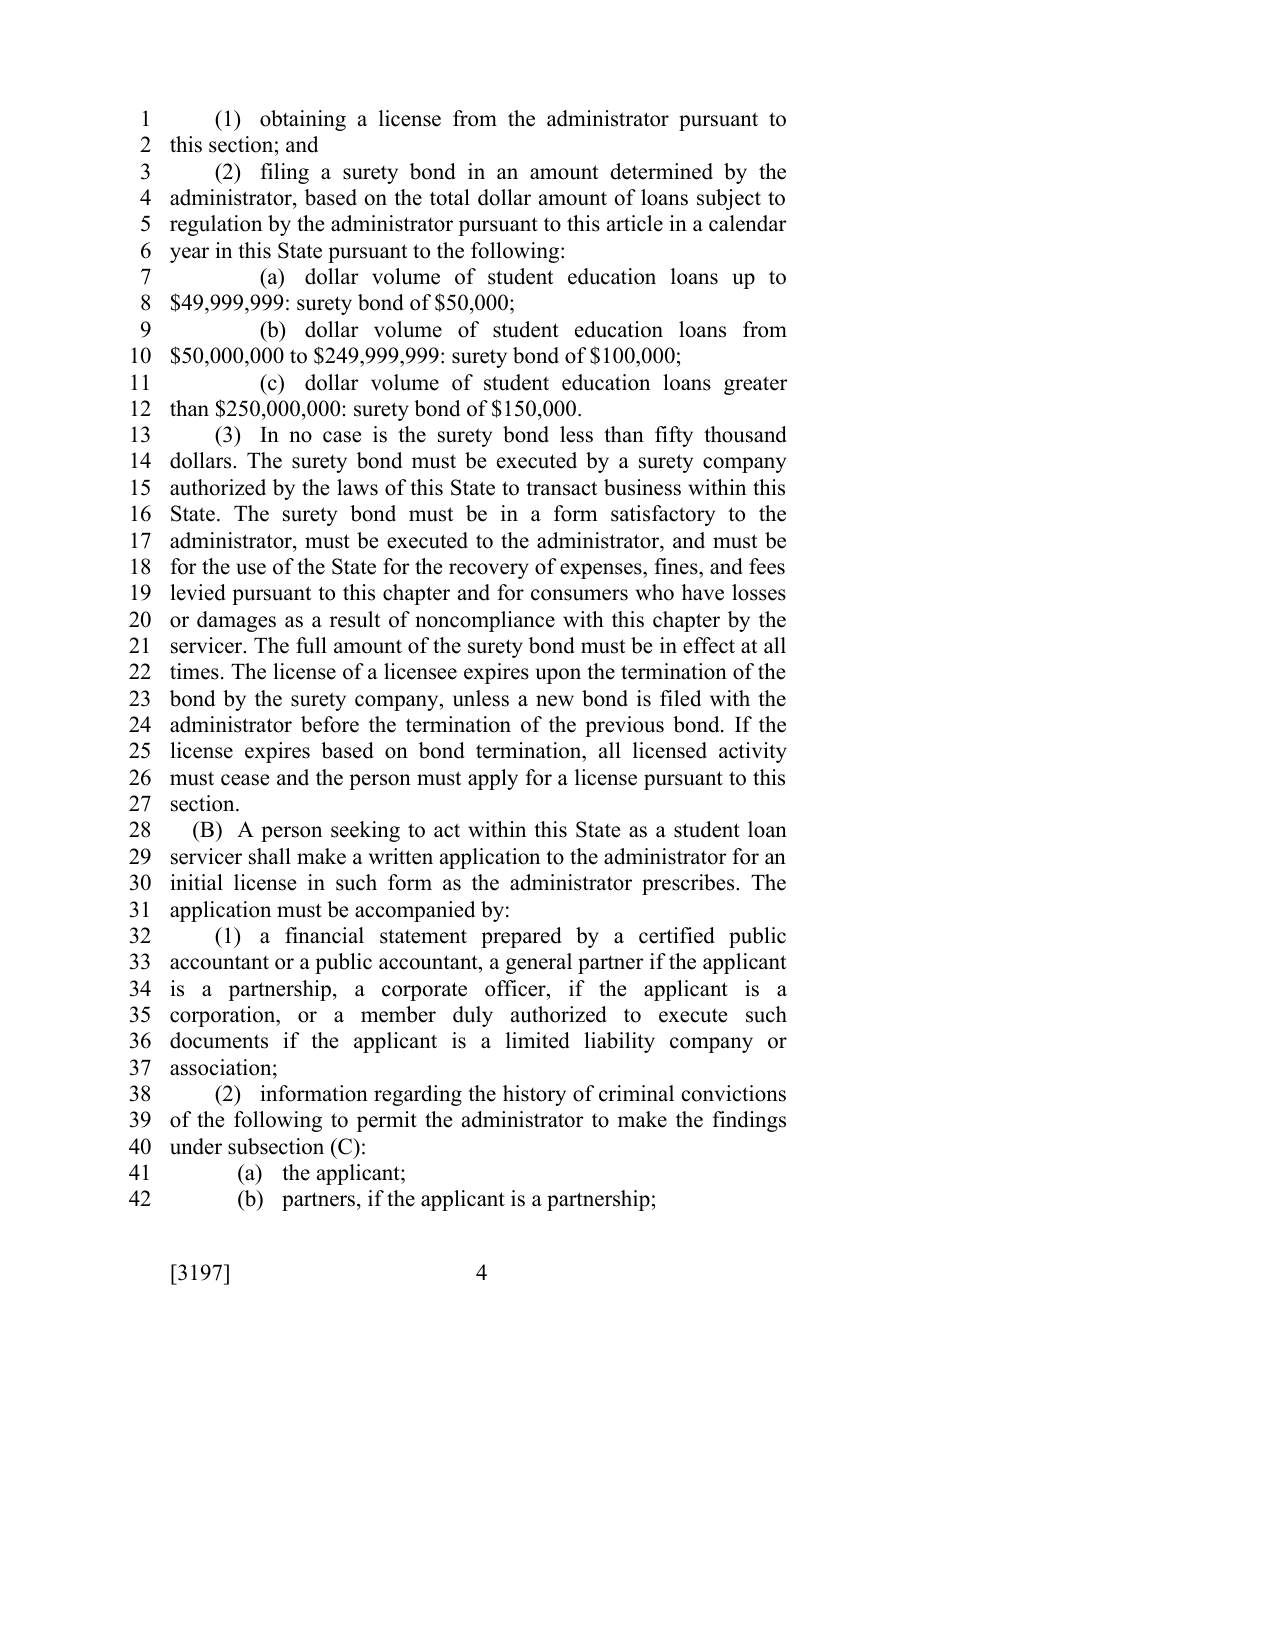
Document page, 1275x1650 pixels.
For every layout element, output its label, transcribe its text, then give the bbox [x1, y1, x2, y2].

text (2) filing a surety bond in an amount determined by the administrator, based on the total dollar amount of loans subject to regulation by the administrator pursuant to this article in a calendar year in this State pursuant to the following: [169, 158, 787, 263]
text (a) dollar volume of student education loans up to $49,999,999: surety bond of $50,000; [169, 263, 787, 316]
text (1) obtaining a license from the administrator pursuant to this section; and [169, 105, 787, 158]
text (B) A person seeking to act within this State as a student loan servicer shall make a written application to the administrator for an initial license in such form as the administrator prescribes. The application must be accompanied by: [169, 817, 787, 922]
text (b) dollar volume of student education loans from $50,000,000 to $249,999,999: surety bond of $100,000; [169, 316, 787, 368]
text (c) dollar volume of student education loans greater than $250,000,000: surety bond of $150,000. [169, 368, 787, 421]
text (b) partners, if the applicant is a partnership; [169, 1186, 787, 1212]
text (1) a financial statement prepared by a certified public accountant or a public accountant, a general partner if the applicant is a partnership, a corporate officer, if the applicant is a corporation, or a member duly authorized to execute such documents if the applicant is a limited liability company or association; [169, 922, 787, 1080]
text (2) information regarding the history of criminal convictions of the following to permit the administrator to make the findings under subsection (C): [169, 1080, 787, 1159]
text (3) In no case is the surety bond less than fifty thousand dollars. The surety bond must be executed by a surety company authorized by the laws of this State to transact business within this State. The surety bond must be in a form satisfactory to the administrator, must be executed to the administrator, and must be for the use of the State for the recovery of expenses, fines, and fees levied pursuant to this chapter and for consumers who have losses or damages as a result of noncompliance with this chapter by the servicer. The full amount of the surety bond must be in effect at all times. The license of a licensee expires upon the termination of the bond by the surety company, unless a new bond is filed with the administrator before the termination of the previous bond. If the license expires based on bond termination, all licensed activity must cease and the person must apply for a license pursuant to this section. [169, 421, 787, 817]
text (a) the applicant; [169, 1159, 787, 1186]
